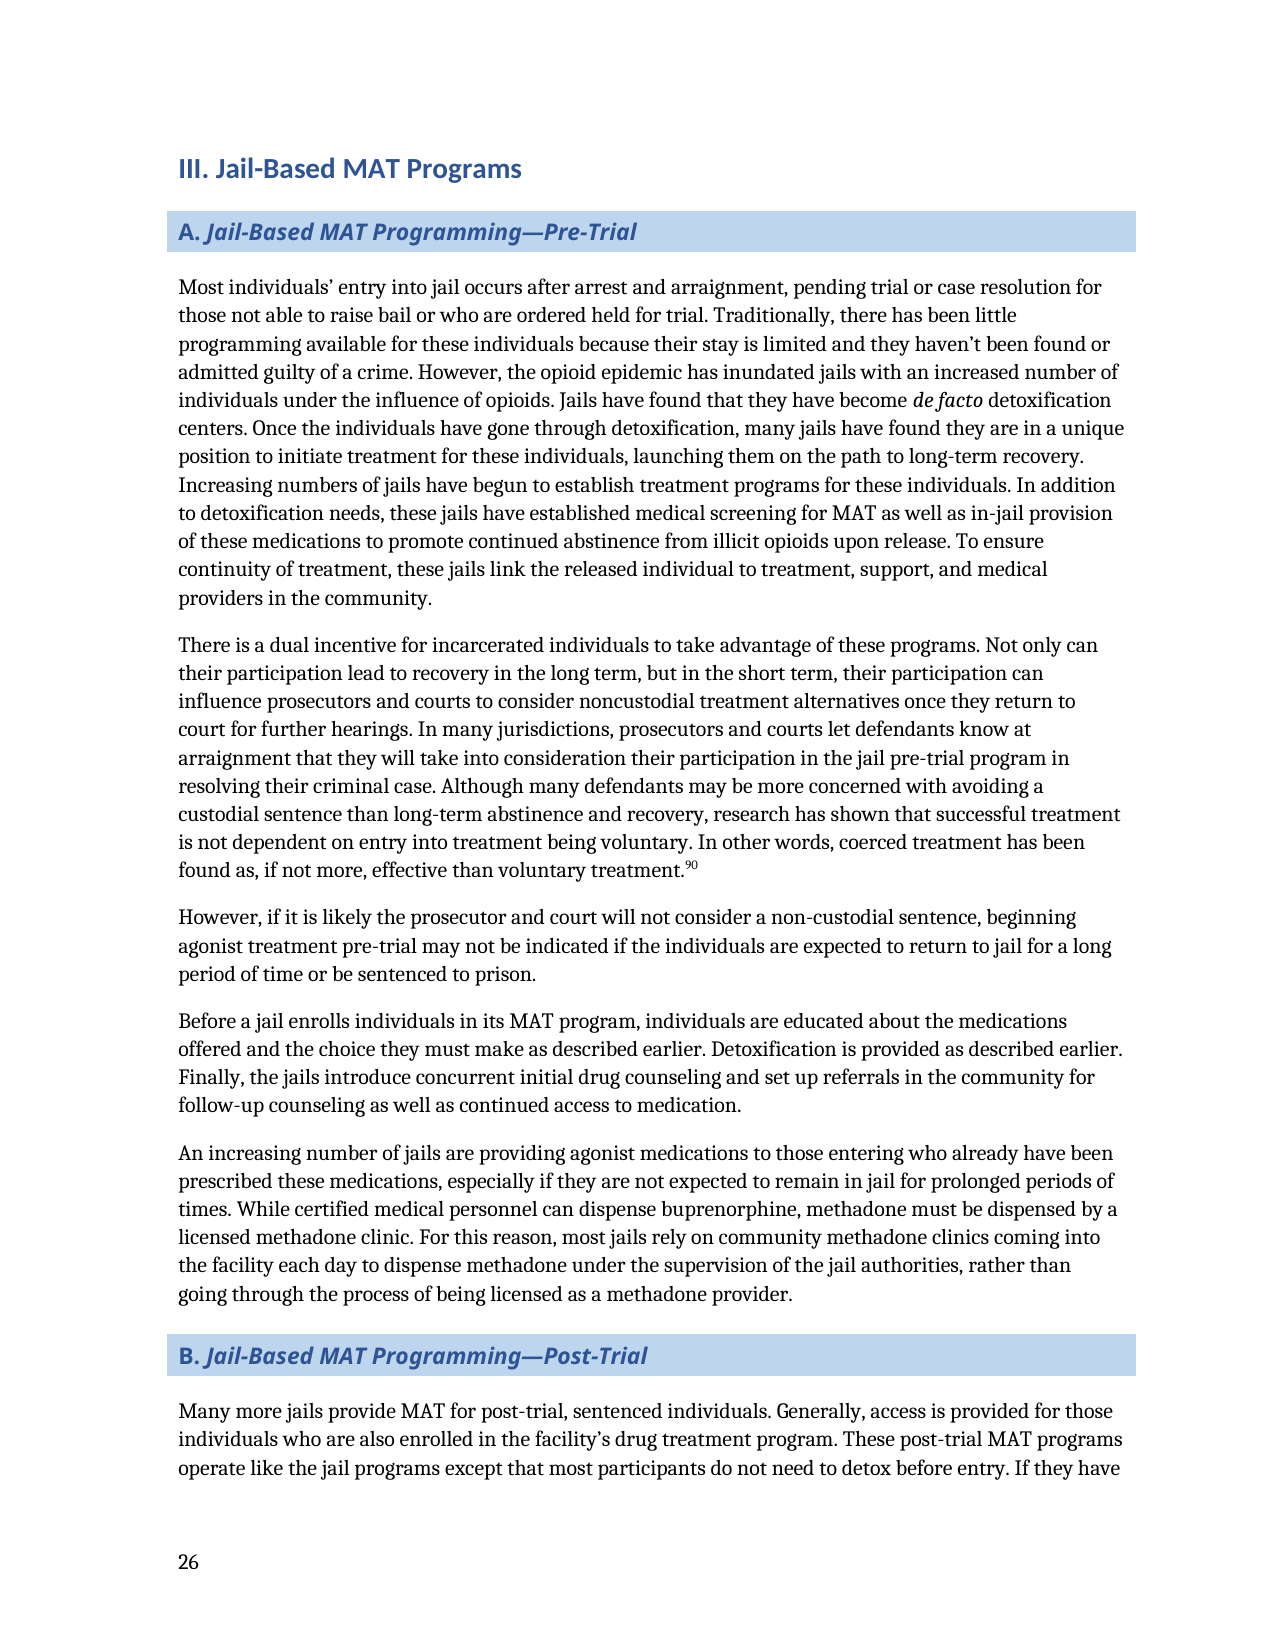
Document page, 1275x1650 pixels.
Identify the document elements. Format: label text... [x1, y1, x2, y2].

text However, if it is likely the prosecutor and court will not consider a non-custodial sentence, beginning agonist treatment pre-trial may not be indicated if the individuals are expected to return to jail for a long period of time or be sentenced to prison. [178, 905, 1125, 987]
subtitle A. Jail-Based MAT Programming—Pre-Trial [170, 214, 1133, 249]
text There is a dual incentive for incarcerated individuals to take advantage of these programs. Not only can their participation lead to recovery in the long term, but in the short term, their participation can influence prosecutors and courts to consider noncustodial treatment alternatives once they return to court for further hearings. In many jurisdictions, prosecutors and courts let defendants know at arraignment that they will take into consideration their participation in the jail pre-trial program in resolving their criminal case. Although many defendants may be more concerned with avoiding a custodial sentence than long-term abstinence and recovery, research has shown that successful treatment is not dependent on entry into treatment being voluntary. In other words, coerced treatment has been found as, if not more, effective than voluntary treatment. [178, 632, 1125, 883]
subtitle B. Jail-Based MAT Programming—Post-Trial [170, 1338, 1133, 1373]
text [178, 1399, 1125, 1480]
subtitle III. Jail-Based MAT Programs [178, 150, 1125, 186]
text An increasing number of jails are providing agonist medications to those entering who already have been prescribed these medications, especially if they are not expected to remain in jail for prolonged periods of times. While certified medical personnel can dispense buprenorphine, methadone must be dispensed by a licensed methadone clinic. For this reason, most jails rely on community methadone clinics coming into the facility each day to dispense methadone under the supervision of the jail authorities, rather than going through the process of being licensed as a methadone provider. [178, 1140, 1125, 1307]
text Most individuals’ entry into jail occurs after arrest and arraignment, pending trial or case resolution for those not able to raise bail or who are ordered held for trial. Traditionally, there has been little programming available for these individuals because their stay is limited and they haven’t been found or admitted guilty of a crime. However, the opioid epidemic has inundated jails with an increased number of individuals under the influence of opioids. Jails have found that they have become de facto detoxification centers. Once the individuals have gone through detoxification, many jails have found they are in a unique position to initiate treatment for these individuals, launching them on the path to long-term recovery. Increasing numbers of jails have begun to establish treatment programs for these individuals. In addition to detoxification needs, these jails have established medical screening for MAT as well as in-jail provision of these medications to promote continued abstinence from illicit opioids upon release. To ensure continuity of treatment, these jails link the released individual to treatment, support, and medical providers in the community. [178, 275, 1125, 611]
text Before a jail enrolls individuals in its MAT program, individuals are educated about the medications offered and the choice they must make as described earlier. Detoxification is provided as described earlier. Finally, the jails introduce concurrent initial drug counseling and set up referrals in the community for follow-up counseling as well as continued access to medication. [178, 1008, 1125, 1118]
